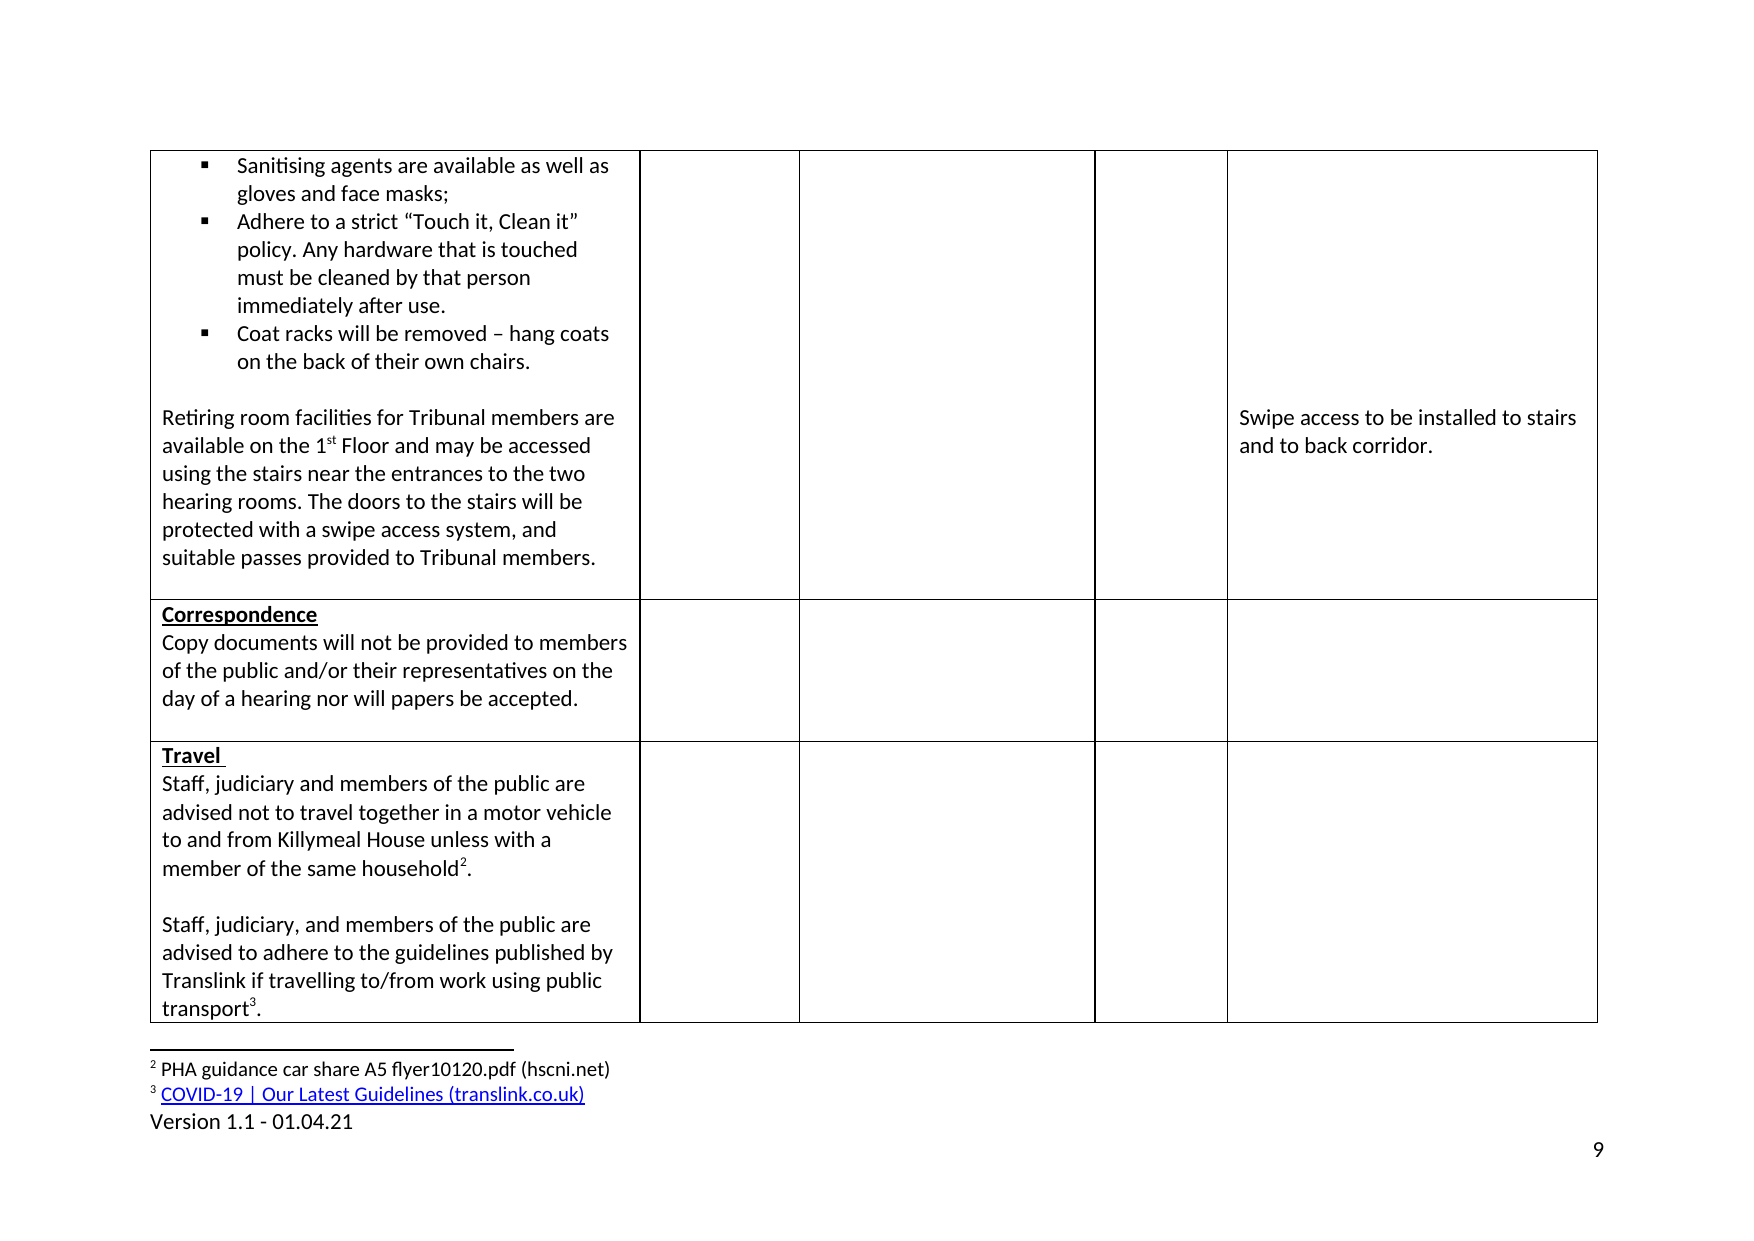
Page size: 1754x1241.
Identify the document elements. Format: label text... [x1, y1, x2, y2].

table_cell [1228, 151, 1597, 599]
table_cell Travel Staff, judiciary and members of the public are advised not to travel together in a motor vehicle to and from Killymeal House unless with a member of the same household. Staff, judiciary, and members of the public are advised to adhere to the guidelines published by Translink if travelling to/from work using public transport. [151, 742, 639, 1022]
table_cell [1096, 600, 1227, 741]
table_cell Correspondence Copy documents will not be provided to members of the public and/or their representatives on the day of a hearing nor will papers be accepted. [151, 600, 639, 741]
table_cell [1096, 151, 1227, 599]
table_cell [641, 600, 799, 741]
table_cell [151, 151, 639, 599]
table_cell [800, 151, 1094, 599]
table_cell [1228, 600, 1597, 741]
table_cell [641, 151, 799, 599]
table_cell [800, 742, 1094, 1022]
table_cell [1096, 742, 1227, 1022]
table_cell [800, 600, 1094, 741]
table_cell [641, 742, 799, 1022]
table_cell [1228, 742, 1597, 1022]
